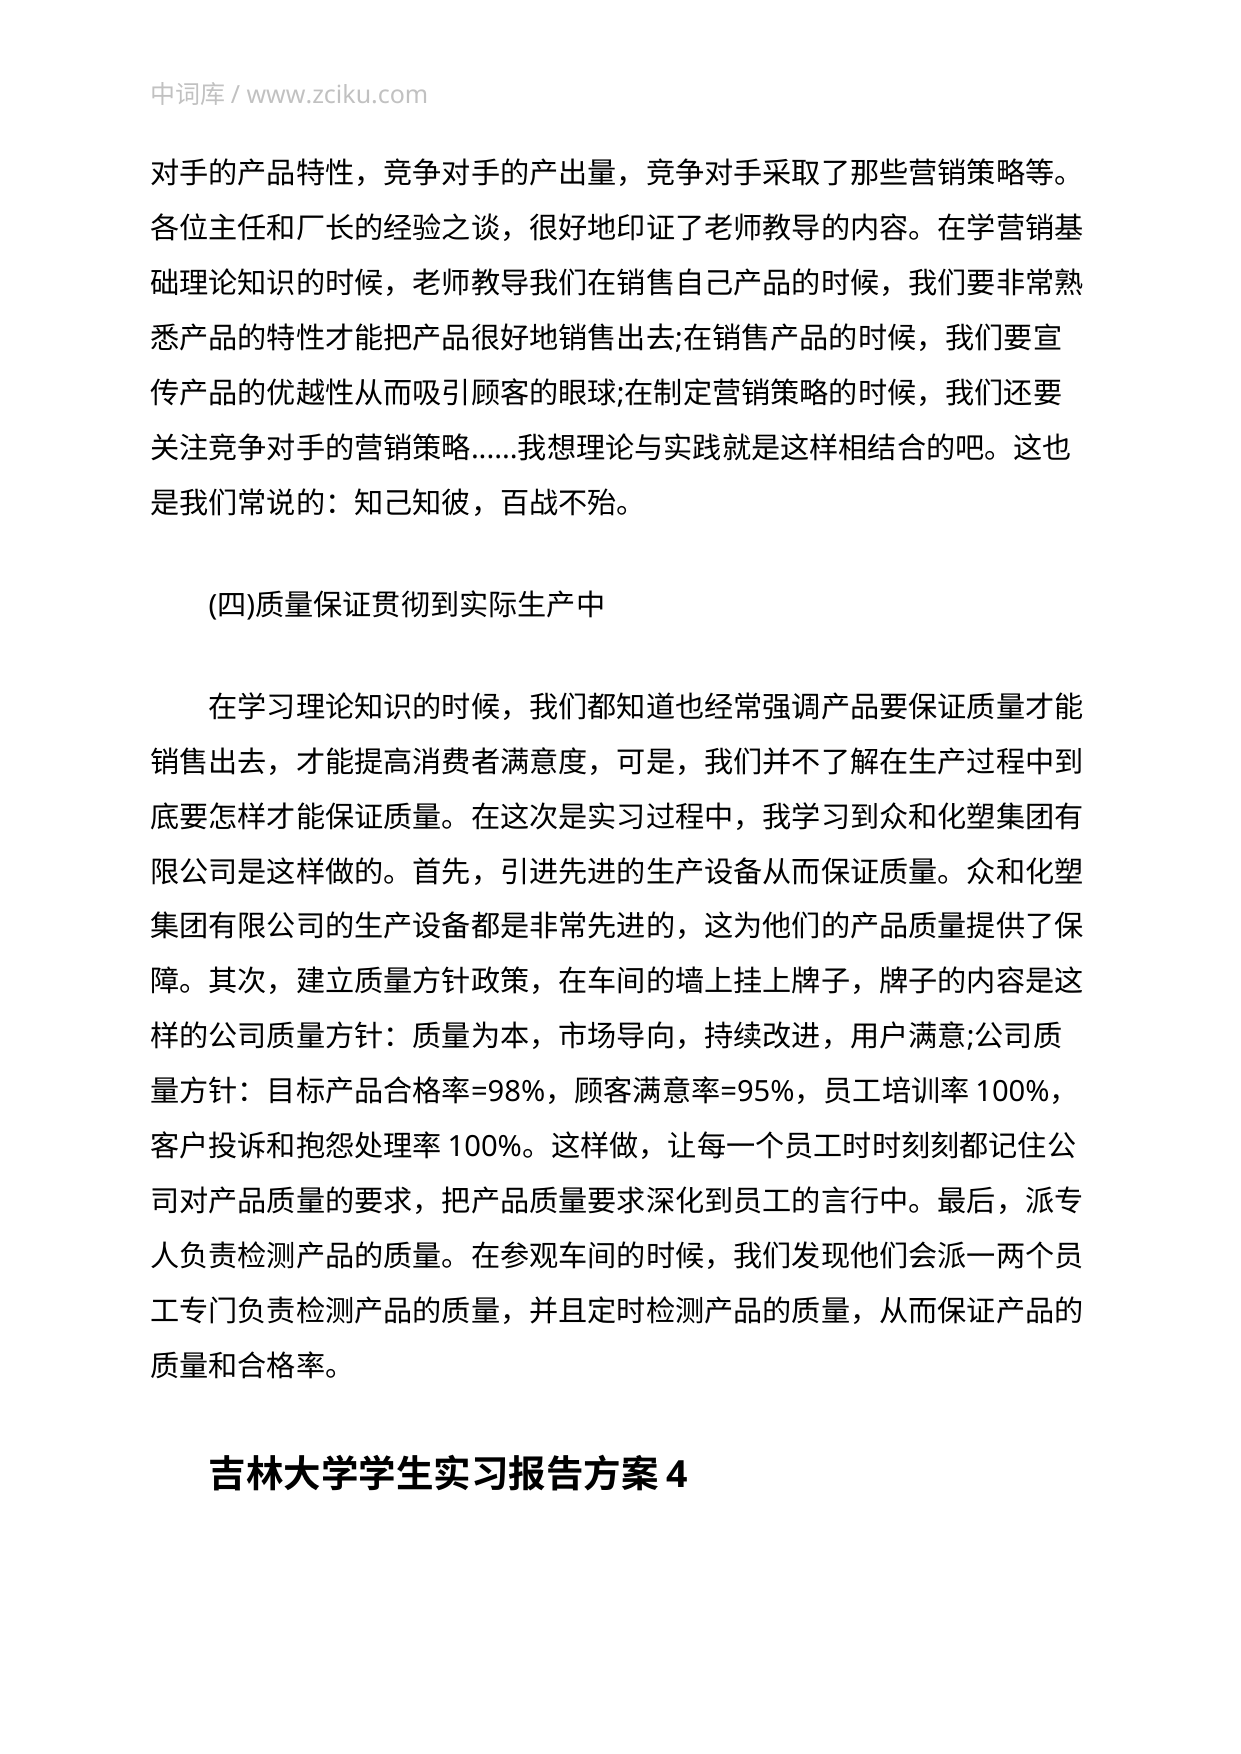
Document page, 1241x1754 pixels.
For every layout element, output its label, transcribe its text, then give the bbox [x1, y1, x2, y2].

text 在学习理论知识的时候，我们都知道也经常强调产品要保证质量才能销售出去，才能提高消费者满意度，可是，我们并不了解在生产过程中到底要怎样才能保证质量。在这次是实习过程中，我学习到众和化塑集团有限公司是这样做的。首先，引进先进的生产设备从而保证质量。众和化塑集团有限公司的生产设备都是非常先进的，这为他们的产品质量提供了保障。其次，建立质量方针政策，在车间的墙上挂上牌子，牌子的内容是这样的公司质量方针：质量为本，市场导向，持续改进，用户满意;公司质量方针：目标产品合格率=98%，顾客满意率=95%，员工培训率100%，客户投诉和抱怨处理率100%。这样做，让每一个员工时时刻刻都记住公司对产品质量的要求，把产品质量要求深化到员工的言行中。最后，派专人负责检测产品的质量。在参观车间的时候，我们发现他们会派一两个员工专门负责检测产品的质量，并且定时检测产品的质量，从而保证产品的质量和合格率。 [150, 683, 1090, 1385]
text (四)质量保证贯彻到实际生产中 [150, 581, 1090, 624]
text 吉林大学学生实习报告方案4 [150, 1444, 1090, 1499]
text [150, 150, 1090, 522]
